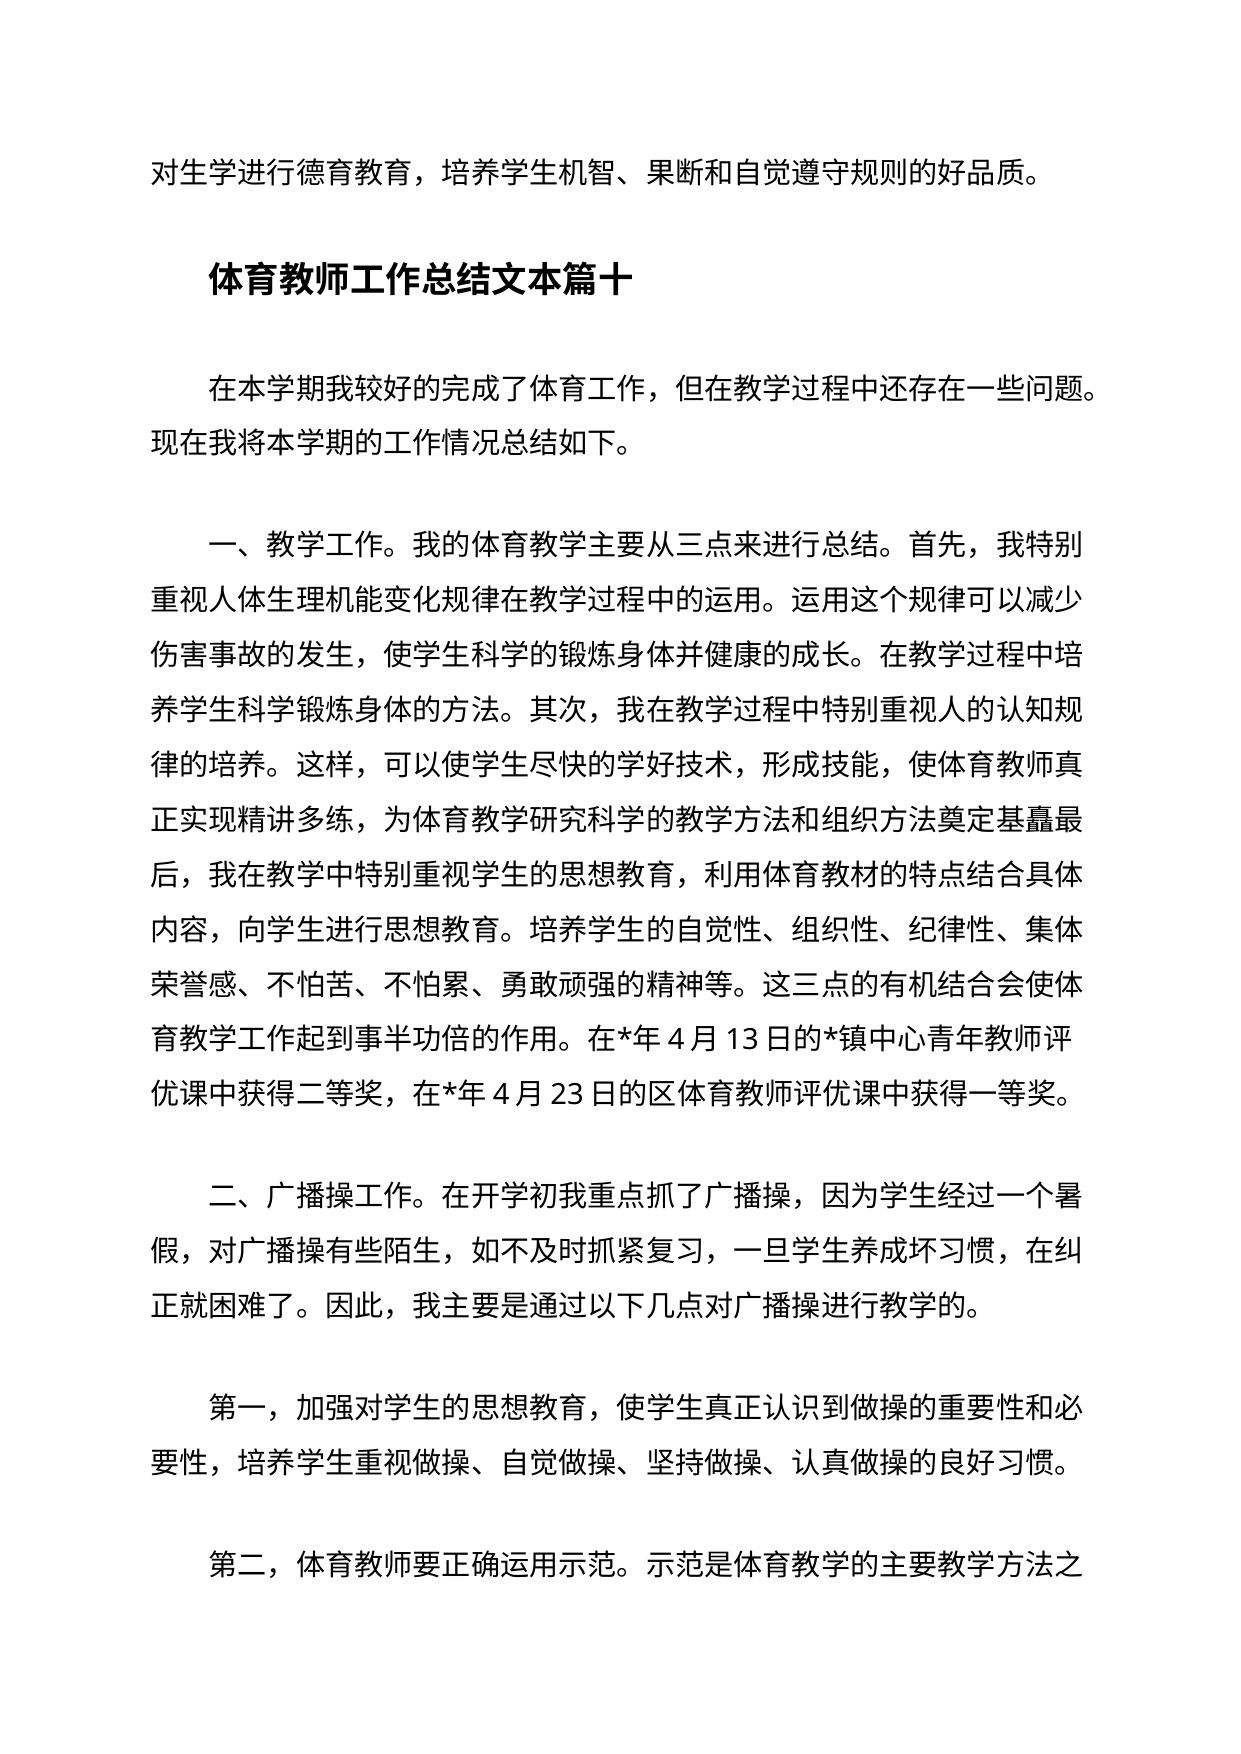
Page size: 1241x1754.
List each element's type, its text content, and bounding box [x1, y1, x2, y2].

text 第一，加强对学生的思想教育，使学生真正认识到做操的重要性和必要性，培养学生重视做操、自觉做操、坚持做操、认真做操的良好习惯。 [150, 1384, 1090, 1482]
text 体育教师工作总结文本篇十 [150, 252, 1090, 303]
text 一、教学工作。我的体育教学主要从三点来进行总结。首先，我特别重视人体生理机能变化规律在教学过程中的运用。运用这个规律可以减少伤害事故的发生，使学生科学的锻炼身体并健康的成长。在教学过程中培养学生科学锻炼身体的方法。其次，我在教学过程中特别重视人的认知规律的培养。这样，可以使学生尽快的学好技术，形成技能，使体育教师真正实现精讲多练，为体育教学研究科学的教学方法和组织方法奠定基矗最后，我在教学中特别重视学生的思想教育，利用体育教材的特点结合具体内容，向学生进行思想教育。培养学生的自觉性、组织性、纪律性、集体荣誉感、不怕苦、不怕累、勇敢顽强的精神等。这三点的有机结合会使体育教学工作起到事半功倍的作用。在*年4月13日的*镇中心青年教师评优课中获得二等奖，在*年4月23日的区体育教师评优课中获得一等奖。 [150, 522, 1090, 1113]
text 在本学期我较好的完成了体育工作，但在教学过程中还存在一些问题。现在我将本学期的工作情况总结如下。 [150, 365, 1090, 462]
text 二、广播操工作。在开学初我重点抓了广播操，因为学生经过一个暑假，对广播操有些陌生，如不及时抓紧复习，一旦学生养成坏习惯，在纠正就困难了。因此，我主要是通过以下几点对广播操进行教学的。 [150, 1173, 1090, 1325]
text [150, 150, 1090, 192]
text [150, 1541, 1090, 1583]
